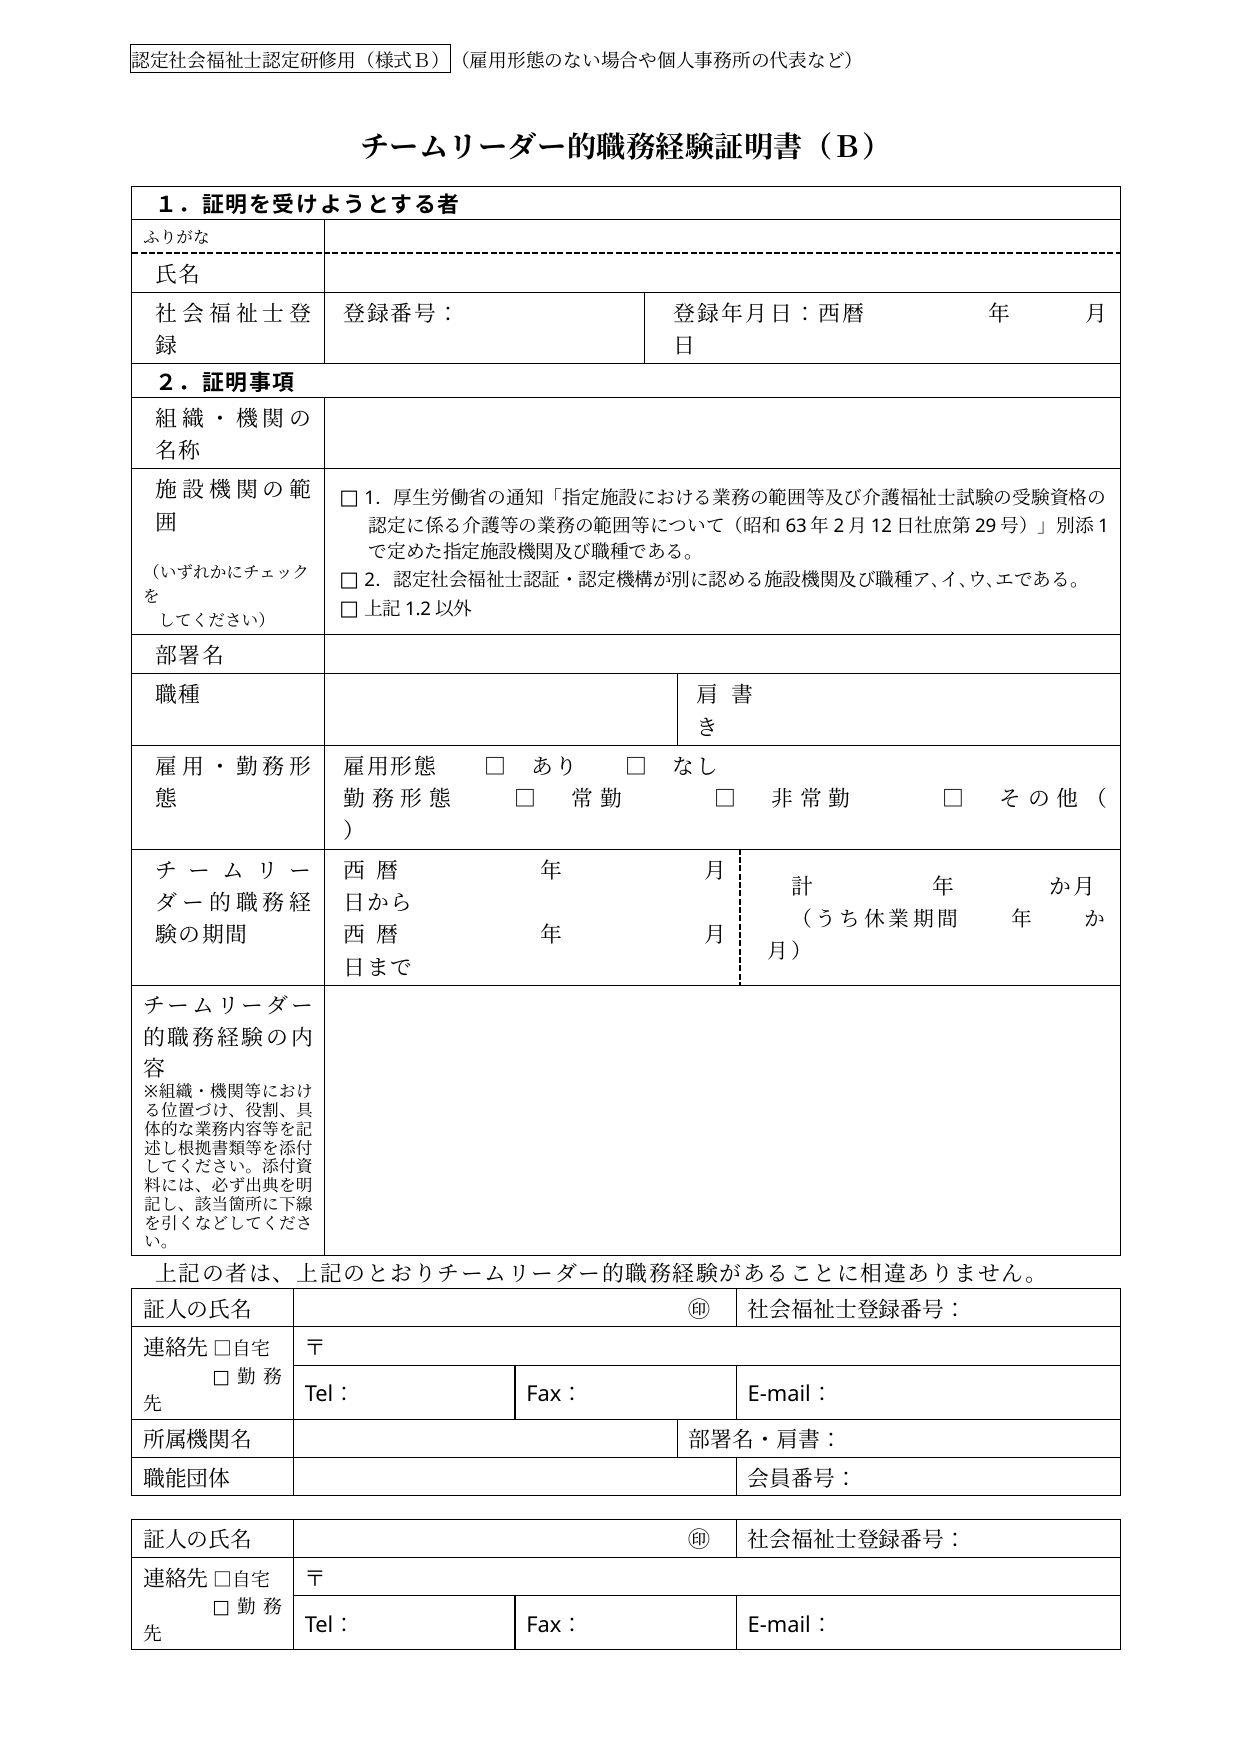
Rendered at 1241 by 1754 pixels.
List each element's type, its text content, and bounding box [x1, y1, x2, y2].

table_header 社会福祉士登録番号： [737, 1289, 1120, 1326]
table_cell 連絡先 □自宅 □勤務先 [132, 1327, 293, 1418]
table_cell 職種 [132, 674, 324, 745]
table_cell [325, 674, 677, 745]
table_cell E-mail： [737, 1366, 1120, 1418]
table_cell [294, 1420, 677, 1457]
table_cell 〒 [294, 1327, 1120, 1364]
table_cell [325, 635, 1120, 673]
table_cell チームリーダー的職務経験の内容 ※組織・機関等における位置づけ、役割、具体的な業務内容等を記述し根拠書類等を添付してください。添付資料には、必ず出典を明記し、該当箇所に下線を引くなどしてください。 [132, 986, 324, 1254]
table_cell [325, 986, 1120, 1254]
table_header 社会福祉士登録番号： [737, 1520, 1120, 1557]
table_header 証人の氏名 [132, 1520, 293, 1557]
table_cell 西暦 年 月 日から 西暦 年 月 日まで [325, 850, 740, 984]
table_cell 計 年 か月 （うち休業期間 年 か月） [740, 850, 1120, 984]
text 上記の者は、上記のとおりチームリーダー的職務経験があることに相違ありません。 [132, 1256, 1120, 1288]
table_cell 雇用形態 □ あり □ なし 勤務形態 □ 常勤 □ 非常勤 □ その他（ ） [325, 746, 1120, 848]
table_cell 氏名 [132, 252, 324, 292]
table_cell [294, 1458, 736, 1495]
table_cell 肩書き [678, 674, 766, 745]
table_cell [766, 674, 1120, 745]
table_cell 登録年月日：西暦 年 月 日 [645, 293, 1120, 363]
table_cell [325, 220, 1120, 252]
table_cell チームリーダー的職務経験の期間 [132, 850, 324, 984]
text チームリーダー的職務経験証明書（Ｂ） [132, 124, 1120, 166]
table_cell 組織・機関の名称 [132, 398, 324, 468]
table_cell 連絡先 □自宅 □勤務先 [132, 1558, 293, 1649]
table_cell 雇用・勤務形態 [132, 746, 324, 848]
table_cell [325, 398, 1120, 468]
table_cell 職能団体 [132, 1458, 293, 1495]
table_cell 1．厚生労働省の通知「指定施設における業務の範囲等及び介護福祉士試験の受験資格の認定に係る介護等の業務の範囲等について（昭和63年2月12日社庶第29号）」別添1で定めた指定施設機関及び職種である。 2．認定社会福祉士認証・認定機構が別に認める施設機関及び職種ア､イ､ウ､エである。 上記1.2以外 [325, 469, 1120, 634]
table_cell 登録番号： [325, 293, 644, 363]
table_cell ふりがな [132, 220, 324, 252]
table_cell Tel： [294, 1596, 514, 1649]
table_header ㊞ [677, 1289, 736, 1326]
table_header １．証明を受けようとする者 [132, 187, 1120, 219]
table_cell Tel： [294, 1366, 514, 1418]
table_cell 施設機関の範囲 （いずれかにチェックを してください） [132, 469, 324, 634]
table_cell 所属機関名 [132, 1420, 293, 1457]
table_cell [325, 252, 1120, 292]
table_cell E-mail： [737, 1596, 1120, 1649]
table_cell ２．証明事項 [132, 364, 1120, 397]
table_cell Fax： [516, 1596, 736, 1649]
table_cell 社会福祉士登録 [132, 293, 324, 363]
table_cell 部署名・肩書： [678, 1420, 1120, 1457]
table_cell 〒 [294, 1558, 1120, 1595]
table_cell 会員番号： [737, 1458, 1120, 1495]
table_header [294, 1289, 677, 1326]
table_cell Fax： [516, 1366, 736, 1418]
table_header [294, 1520, 677, 1557]
table_header 証人の氏名 [132, 1289, 293, 1326]
table_header ㊞ [677, 1520, 736, 1557]
table_cell 部署名 [132, 635, 324, 673]
